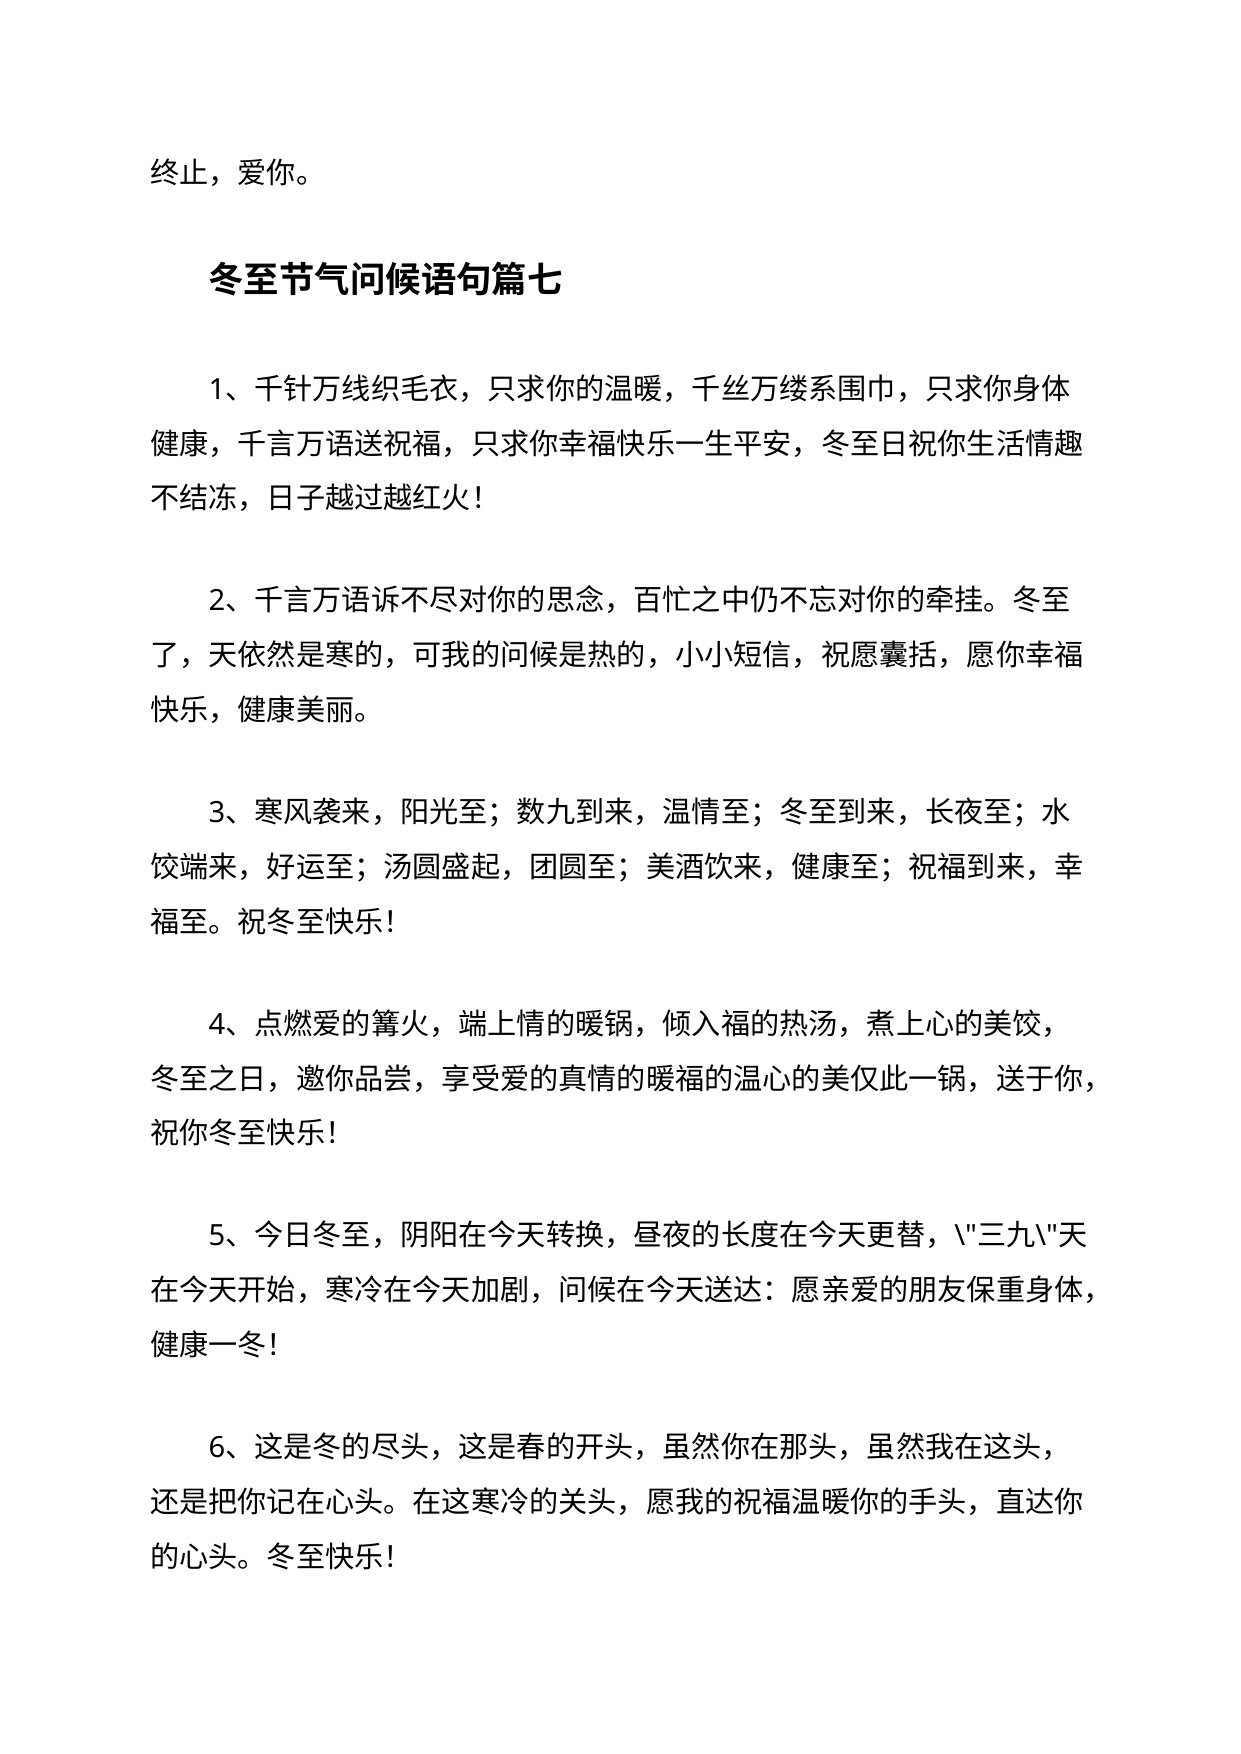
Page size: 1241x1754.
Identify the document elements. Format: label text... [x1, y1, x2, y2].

text 2、千言万语诉不尽对你的思念，百忙之中仍不忘对你的牵挂。冬至了，天依然是寒的，可我的问候是热的，小小短信，祝愿囊括，愿你幸福快乐，健康美丽。 [150, 577, 1090, 729]
text 5、今日冬至，阴阳在今天转换，昼夜的长度在今天更替，\"三九\"天在今天开始，寒冷在今天加剧，问候在今天送达：愿亲爱的朋友保重身体，健康一冬！ [150, 1212, 1090, 1364]
text 冬至节气问候语句篇七 [150, 252, 1090, 303]
text 1、千针万线织毛衣，只求你的温暖，千丝万缕系围巾，只求你身体健康，千言万语送祝福，只求你幸福快乐一生平安，冬至日祝你生活情趣不结冻，日子越过越红火！ [150, 365, 1090, 517]
text 3、寒风袭来，阳光至；数九到来，温情至；冬至到来，长夜至；水饺端来，好运至；汤圆盛起，团圆至；美酒饮来，健康至；祝福到来，幸福至。祝冬至快乐！ [150, 788, 1090, 941]
text 4、点燃爱的篝火，端上情的暖锅，倾入福的热汤，煮上心的美饺，冬至之日，邀你品尝，享受爱的真情的暖福的温心的美仅此一锅，送于你，祝你冬至快乐！ [150, 1000, 1090, 1152]
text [150, 150, 1090, 192]
text 6、这是冬的尽头，这是春的开头，虽然你在那头，虽然我在这头，还是把你记在心头。在这寒冷的关头，愿我的祝福温暖你的手头，直达你的心头。冬至快乐！ [150, 1423, 1090, 1576]
